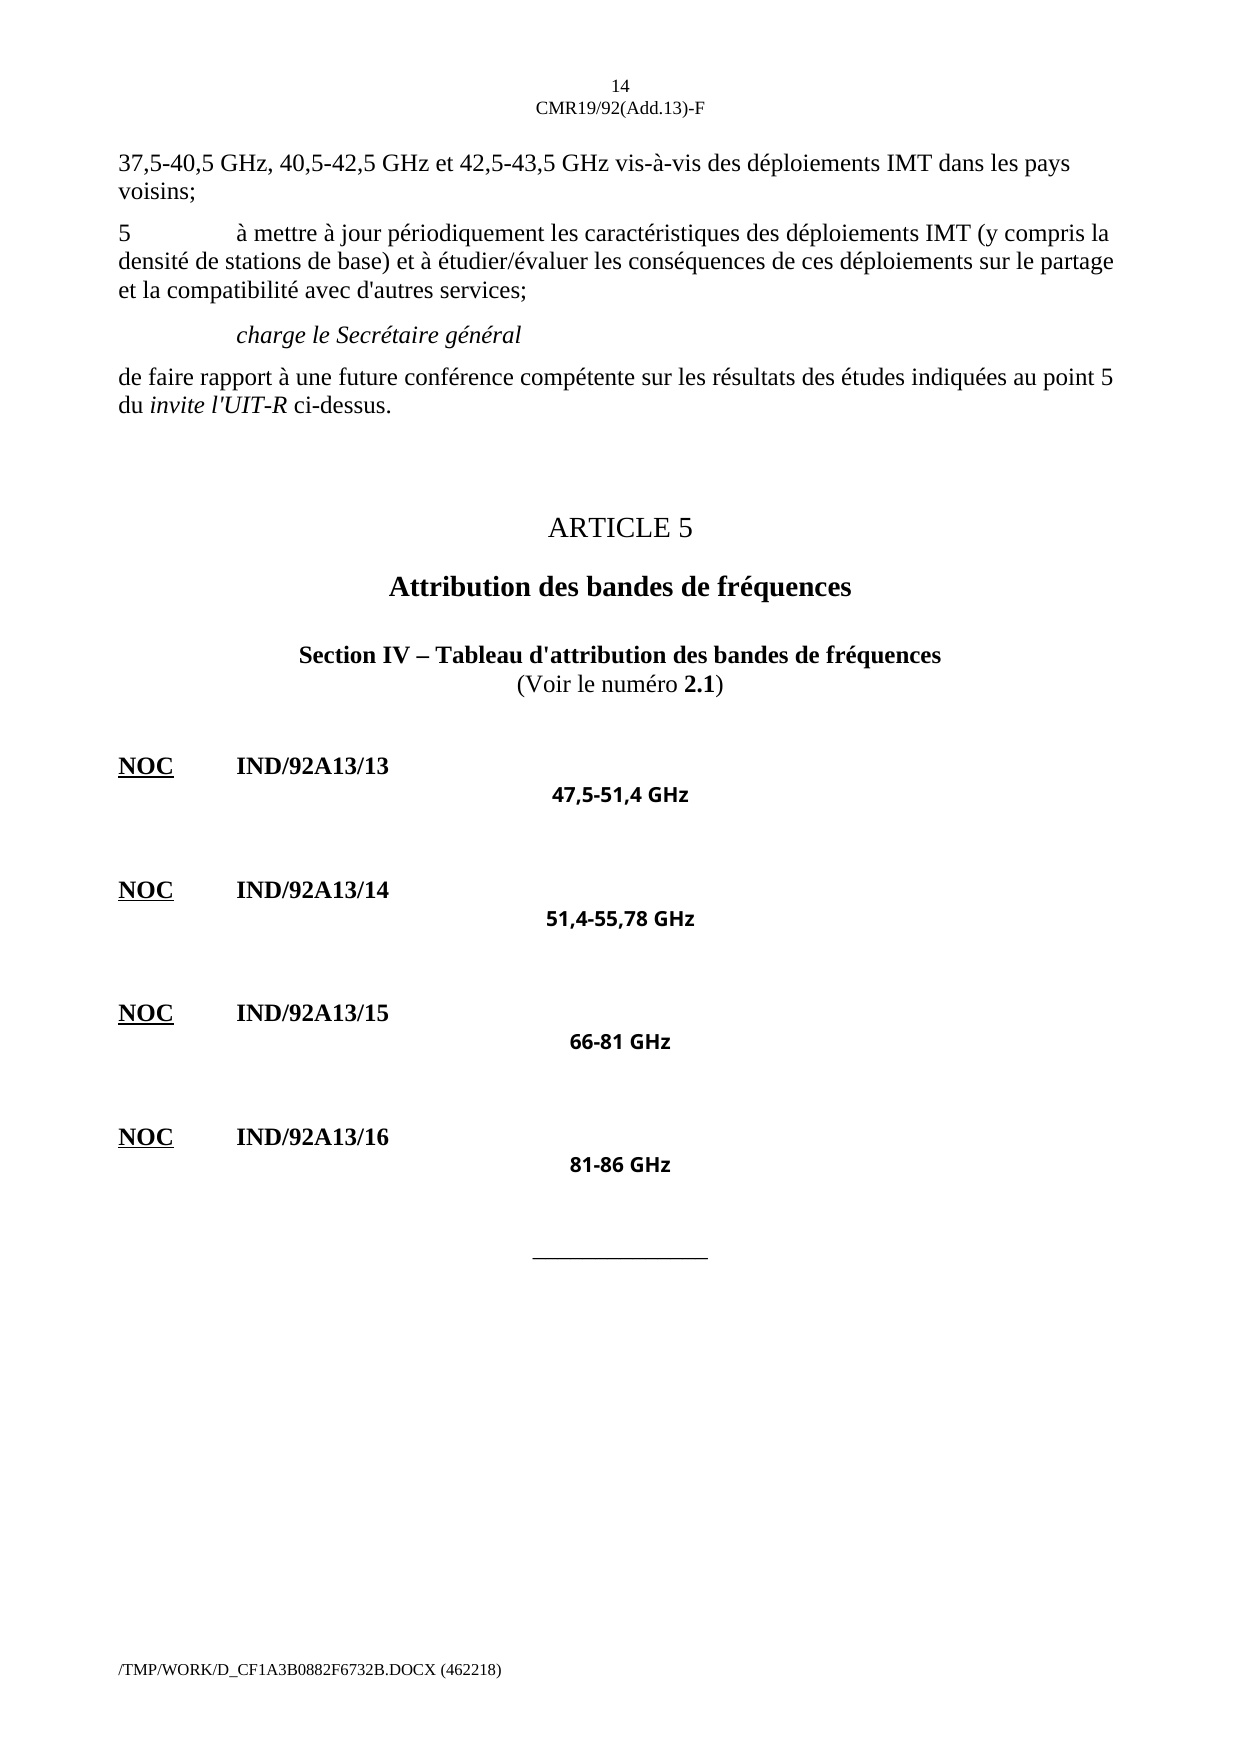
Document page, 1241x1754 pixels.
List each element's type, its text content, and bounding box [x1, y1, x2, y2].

text NOC IND/92A13/14#49945 [118, 875, 1122, 904]
text NOC IND/92A13/15#49946 [118, 998, 1122, 1027]
text 5 à mettre à jour périodiquement les caractéristiques des déploiements IMT (y compris la densité de stations de base) et à étudier/évaluer les conséquences de ces déploiements sur le partage et la compatibilité avec d'autres services; [118, 218, 1122, 304]
text NOC IND/92A13/16#49948 [118, 1122, 1122, 1151]
title Attribution des bandes de fréquences [118, 569, 1122, 603]
text Section IV – Tableau d'attribution des bandes de fréquences (Voir le numéro 2.1) [118, 640, 1122, 726]
title 81-86 GHz [118, 1151, 1122, 1179]
text ARTICLE 5 [118, 511, 1122, 544]
text NOC IND/92A13/13#49943 [118, 751, 1122, 780]
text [118, 148, 1122, 205]
title 51,4-55,78 GHz [118, 904, 1122, 932]
text charge le Secrétaire général [236, 321, 1122, 349]
title 47,5-51,4 GHz [118, 780, 1122, 809]
text ______________ [118, 1233, 1122, 1261]
title 66-81 GHz [118, 1027, 1122, 1056]
text de faire rapport à une future conférence compétente sur les résultats des études indiquées au point 5 du invite l'UIT-R ci-dessus. [118, 362, 1122, 419]
